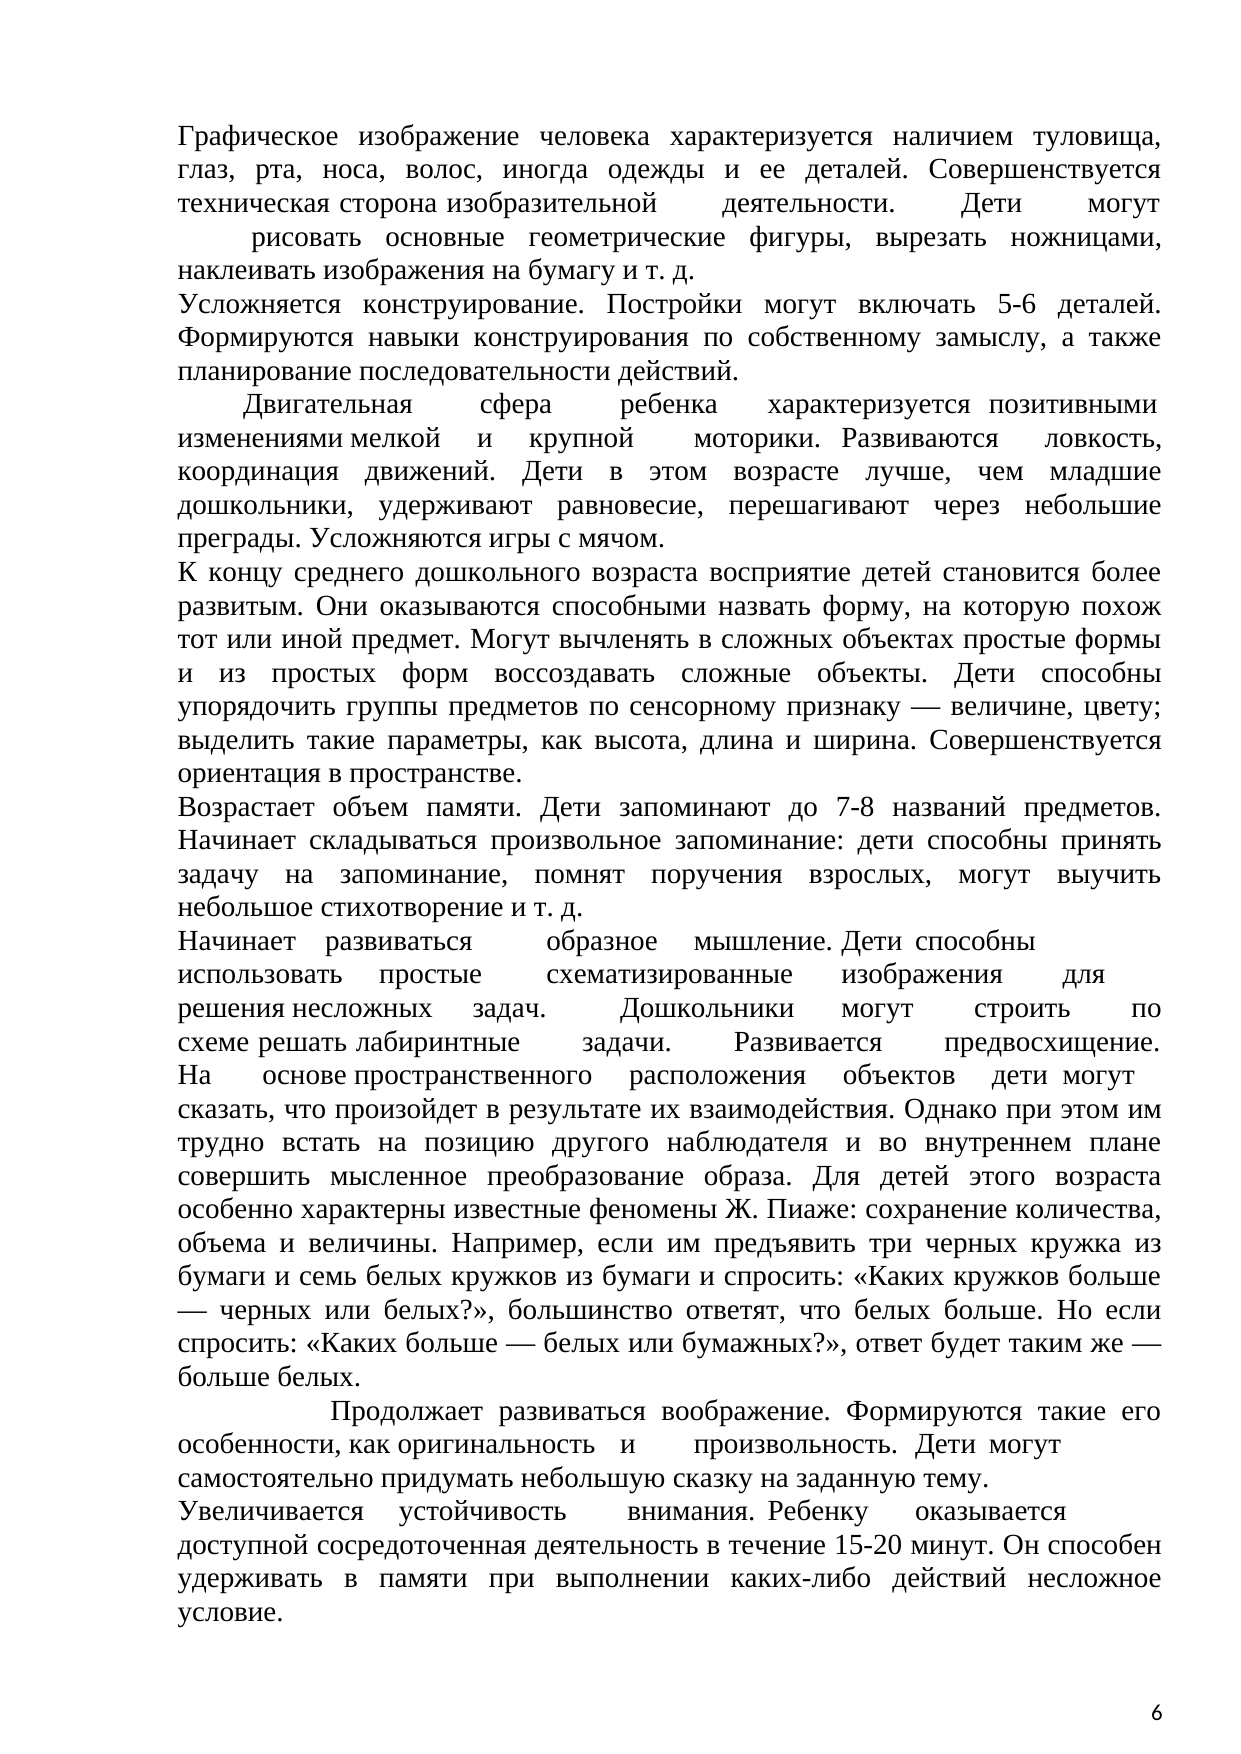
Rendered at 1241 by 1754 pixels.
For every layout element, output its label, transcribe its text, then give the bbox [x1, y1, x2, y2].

text К концу среднего дошкольного возраста восприятие детей становится более развитым. Они оказываются способными назвать форму, на которую похож тот или иной предмет. Могут вычленять в сложных объектах простые формы и из простых форм воссоздавать сложные объекты. Дети способны упорядочить группы предметов по сенсорному признаку — величине, цвету; выделить такие параметры, как высота, длина и ширина. Совершенствуется ориентация в пространстве. [177, 554, 1162, 789]
text Продолжает развиваться воображение. Формируются такие его особенности, как оригинальность и произвольность. Дети могут самостоятельно придумать небольшую сказку на заданную тему. [177, 1393, 1162, 1493]
text Двигательная сфера ребенка характеризуется позитивными изменениями мелкой и крупной моторики. Развиваются ловкость, координация движений. Дети в этом возрасте лучше, чем младшие дошкольники, удерживают равновесие, перешагивают через небольшие преграды. Усложняются игры с мячом. [177, 386, 1162, 554]
text Усложняется конструирование. Постройки могут включать 5-6 деталей. Формируются навыки конструирования по собственному замыслу, а также планирование последовательности действий. [177, 286, 1162, 386]
text Возрастает объем памяти. Дети запоминают до 7-8 названий предметов. Начинает складываться произвольное запоминание: дети способны принять задачу на запоминание, помнят поручения взрослых, могут выучить небольшое стихотворение и т. д. [177, 789, 1162, 923]
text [177, 118, 1162, 286]
text Увеличивается устойчивость внимания. Ребенку оказывается доступной сосредоточенная деятельность в течение 15-20 минут. Он способен удерживать в памяти при выполнении каких-либо действий несложное условие. [177, 1493, 1162, 1627]
text Начинает развиваться образное мышление. Дети способны использовать простые схематизированные изображения для решения несложных задач. Дошкольники могут строить по схеме решать лабиринтные задачи. Развивается предвосхищение. На основе пространственного расположения объектов дети могут сказать, что произойдет в результате их взаимодействия. Однако при этом им трудно встать на позицию другого наблюдателя и во внутреннем плане совершить мысленное преобразование образа. Для детей этого возраста особенно характерны известные феномены Ж. Пиаже: сохранение количества, объема и величины. Например, если им предъявить три черных кружка из бумаги и семь белых кружков из бумаги и спросить: «Каких кружков больше — черных или белых?», большинство ответят, что белых больше. Но если спросить: «Каких больше — белых или бумажных?», ответ будет таким же — больше белых. [177, 923, 1162, 1393]
